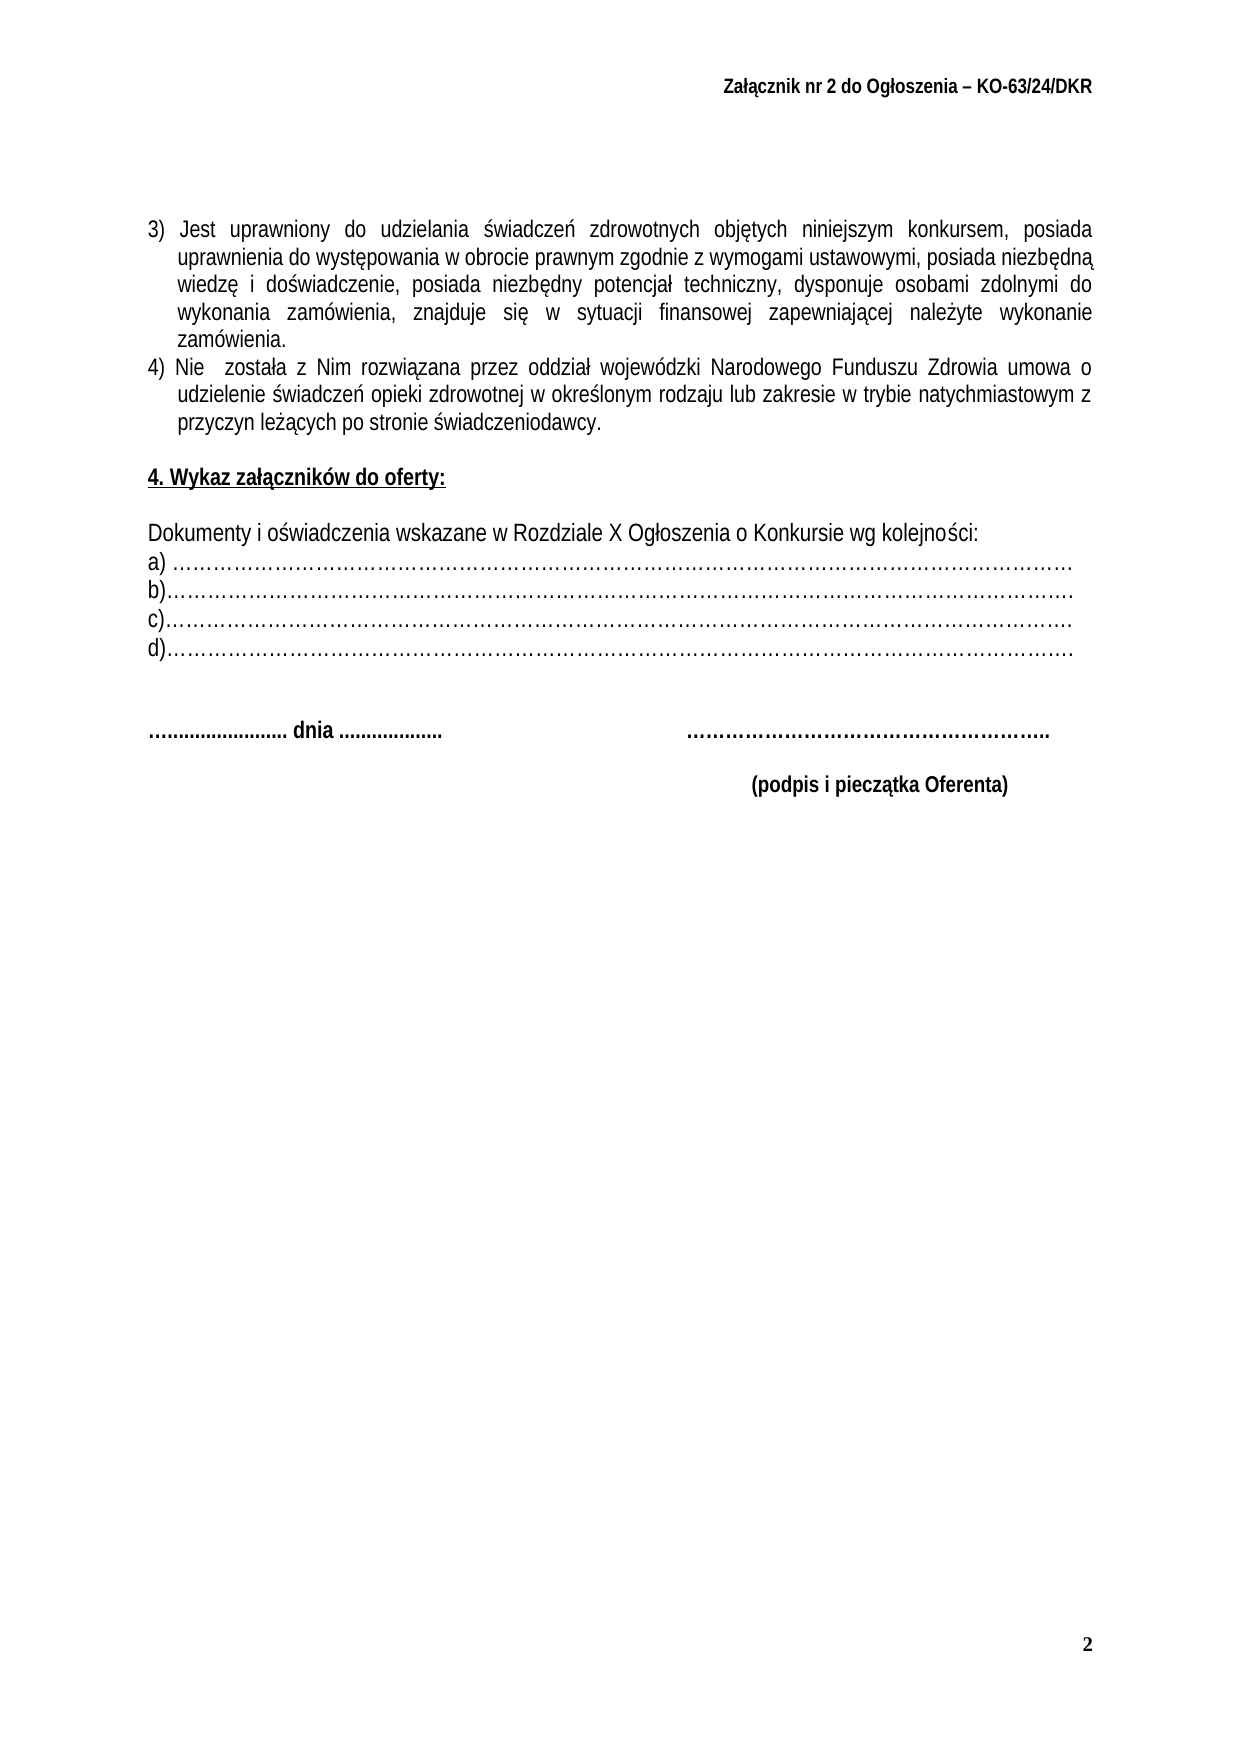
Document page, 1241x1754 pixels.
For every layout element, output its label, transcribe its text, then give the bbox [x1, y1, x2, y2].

text c)……………………………………………………………………………………………………………………. [148, 604, 1093, 632]
text Dokumenty i oświadczenia wskazane w Rozdziale X Ogłoszenia o Konkursie wg kolejności: [148, 518, 1093, 547]
text d)……………………………………………………………………………………………………………………. [148, 632, 1093, 661]
text 4. Wykaz załączników do oferty: [148, 463, 1093, 490]
text …...................... dnia ................... ……………………………………………….. [148, 716, 1093, 744]
text b)……………………………………………………………………………………………………………………. [148, 575, 1093, 604]
text a) …………………………………………………………………………………………………………………… [148, 547, 1093, 575]
text 4) Nie została z Nim rozwiązana przez oddział wojewódzki Narodowego Funduszu Zdrowia umowa o udzielenie świadczeń opieki zdrowotnej w określonym rodzaju lub zakresie w trybie natychmiastowym z przyczyn leżących po stronie świadczeniodawcy. [148, 353, 1093, 435]
text 3) Jest uprawniony do udzielania świadczeń zdrowotnych objętych niniejszym konkursem, posiada uprawnienia do występowania w obrocie prawnym zgodnie z wymogami ustawowymi, posiada niezbędną wiedzę i doświadczenie, posiada niezbędny potencjał techniczny, dysponuje osobami zdolnymi do wykonania zamówienia, znajduje się w sytuacji finansowej zapewniającej należyte wykonanie zamówienia. [148, 215, 1093, 353]
text (podpis i pieczątka Oferenta) [148, 771, 1093, 797]
